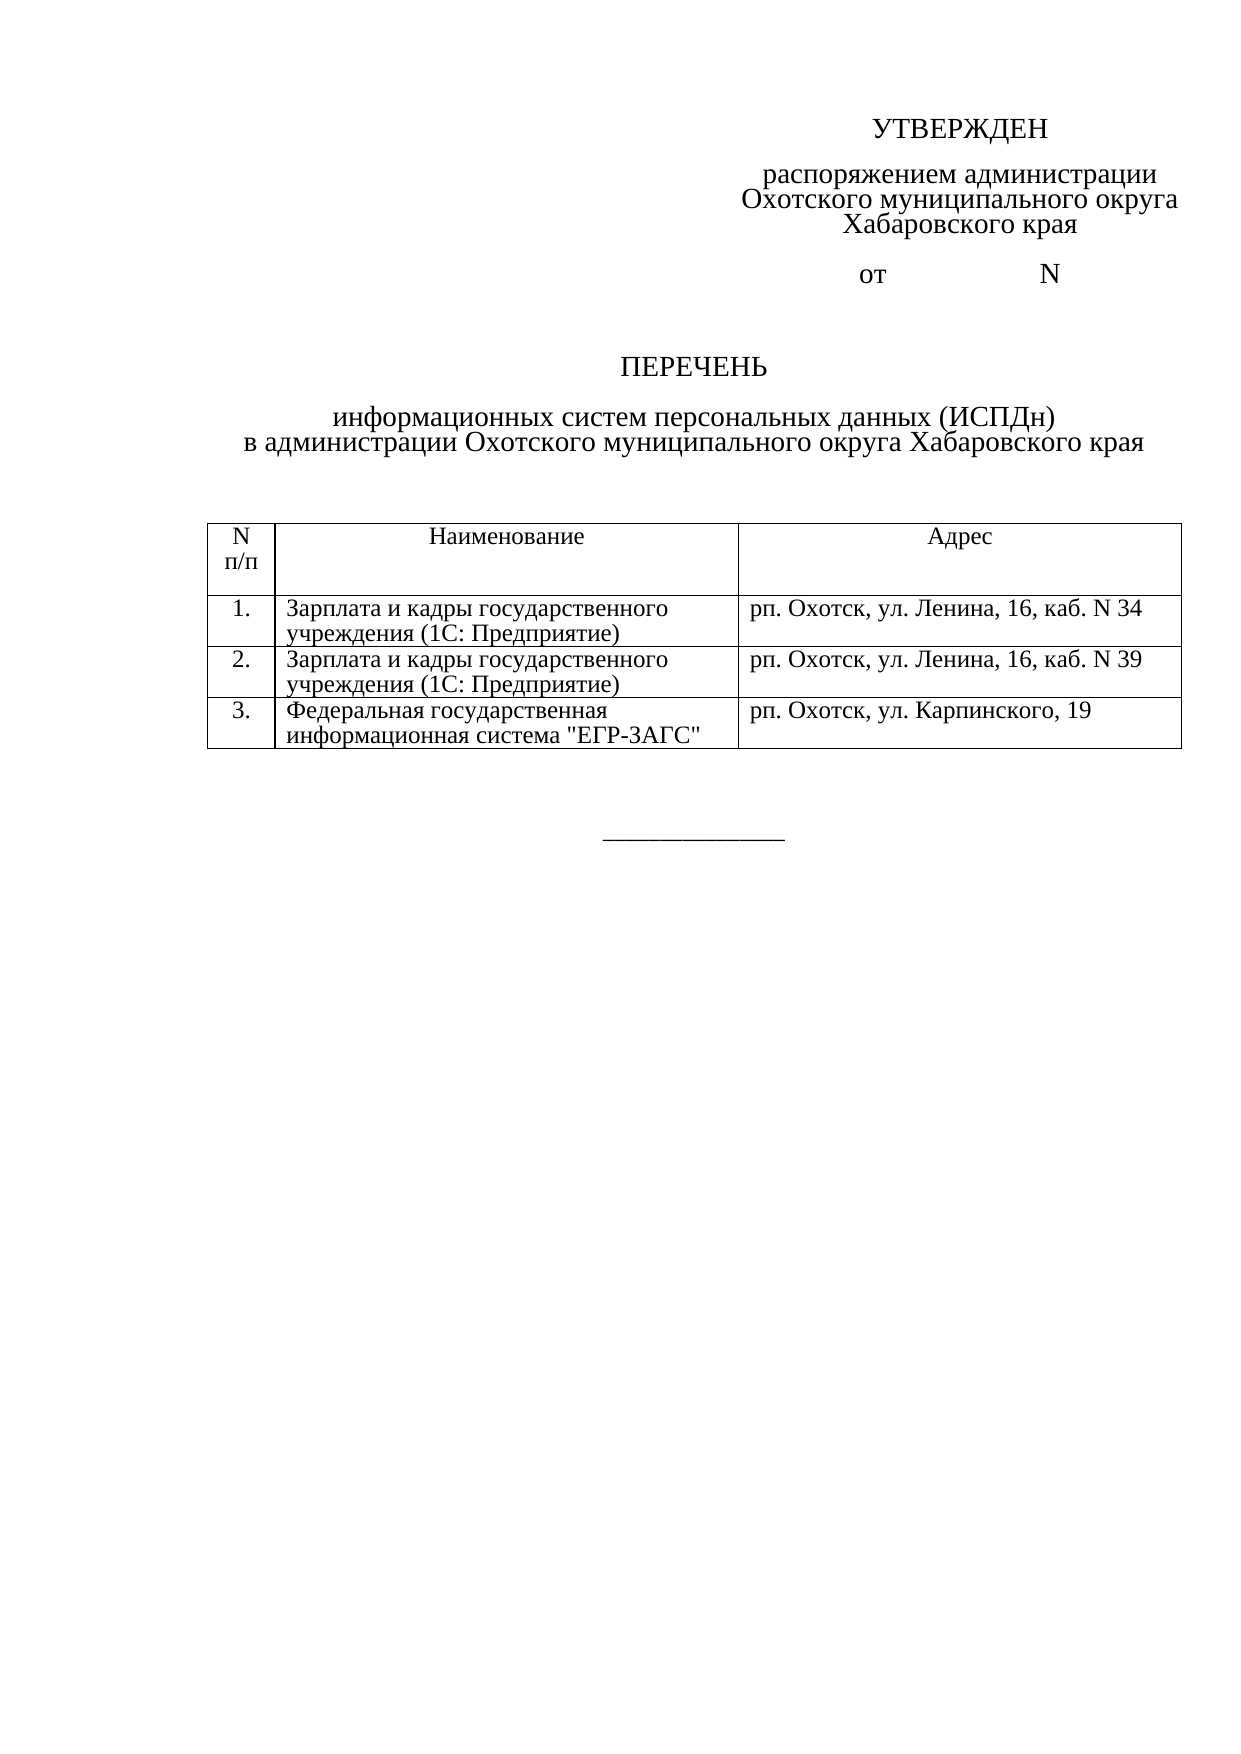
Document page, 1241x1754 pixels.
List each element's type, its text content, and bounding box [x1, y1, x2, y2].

table_header Адрес [739, 524, 1181, 595]
table_cell рп. Охотск, ул. Карпинского, 19 [739, 698, 1181, 748]
text Хабаровского края [738, 214, 1181, 239]
table_cell рп. Охотск, ул. Ленина, 16, каб. N 34 [739, 596, 1181, 646]
text ПЕРЕЧЕНЬ [207, 356, 1181, 381]
text в администрации Охотского муниципального округа Хабаровского края [207, 431, 1181, 456]
table_cell 3. [208, 698, 274, 748]
text распоряжением администрации Охотского муниципального округа [738, 164, 1181, 214]
table_header Наименование [276, 524, 738, 595]
table_header N п/п [208, 524, 274, 595]
table_cell 2. [208, 647, 274, 697]
table_cell рп. Охотск, ул. Ленина, 16, каб. N 39 [739, 647, 1181, 697]
table_cell Зарплата и кадры государственного учреждения (1С: Предприятие) [276, 596, 738, 646]
text информационных систем персональных данных (ИСПДн) [374, 406, 945, 431]
text информационных систем персональных данных (ИСПДн) [207, 406, 371, 431]
text информационных систем персональных данных (ИСПДн) [942, 406, 1181, 431]
text УТВЕРЖДЕН [738, 118, 1181, 143]
text ________________ [207, 816, 1181, 844]
table_cell Зарплата и кадры государственного учреждения (1С: Предприятие) [276, 647, 738, 697]
text от N [738, 264, 1181, 289]
table_cell 1. [208, 596, 274, 646]
table_cell Федеральная государственная информационная система "ЕГР-ЗАГС" [276, 698, 738, 748]
